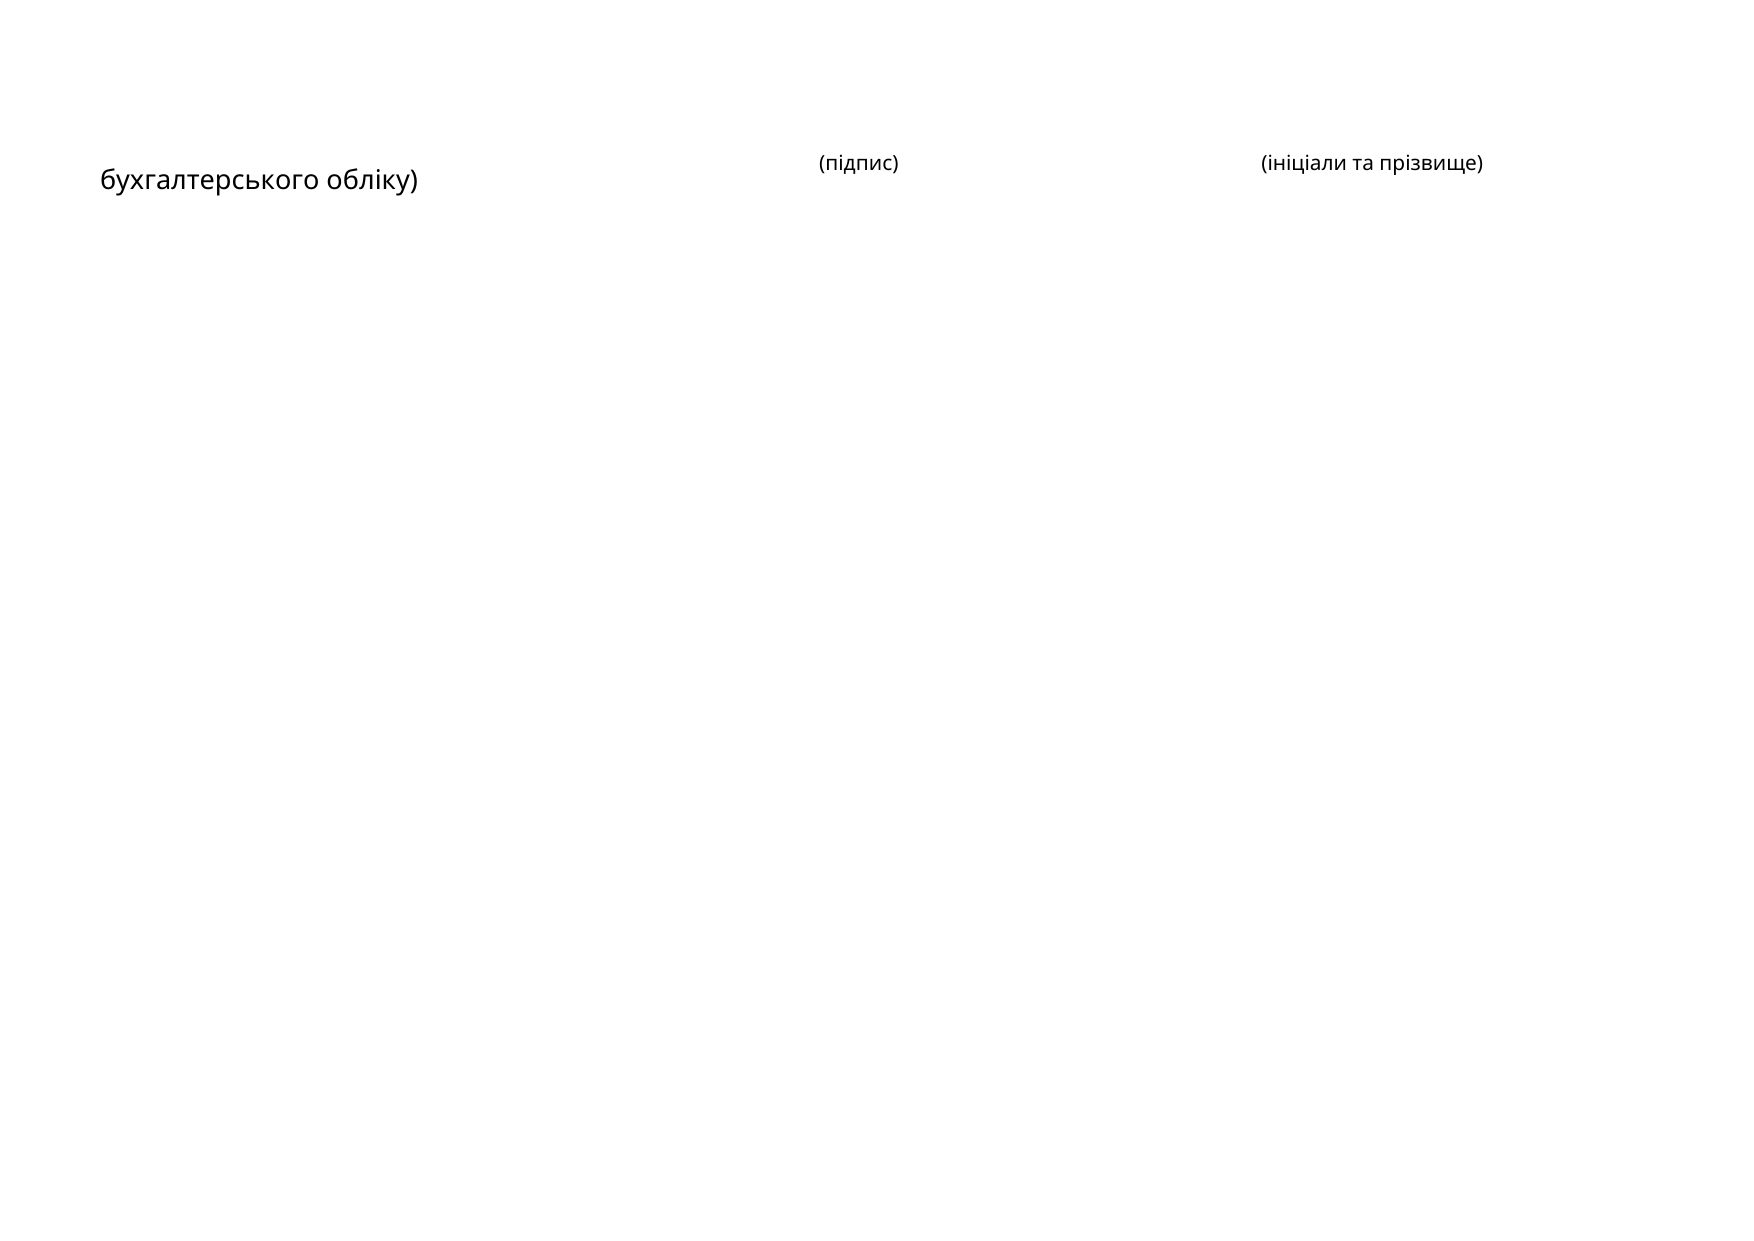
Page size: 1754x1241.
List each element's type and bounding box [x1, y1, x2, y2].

table_cell [89, 148, 602, 197]
table_cell [602, 148, 1115, 197]
table_cell [1115, 148, 1629, 197]
